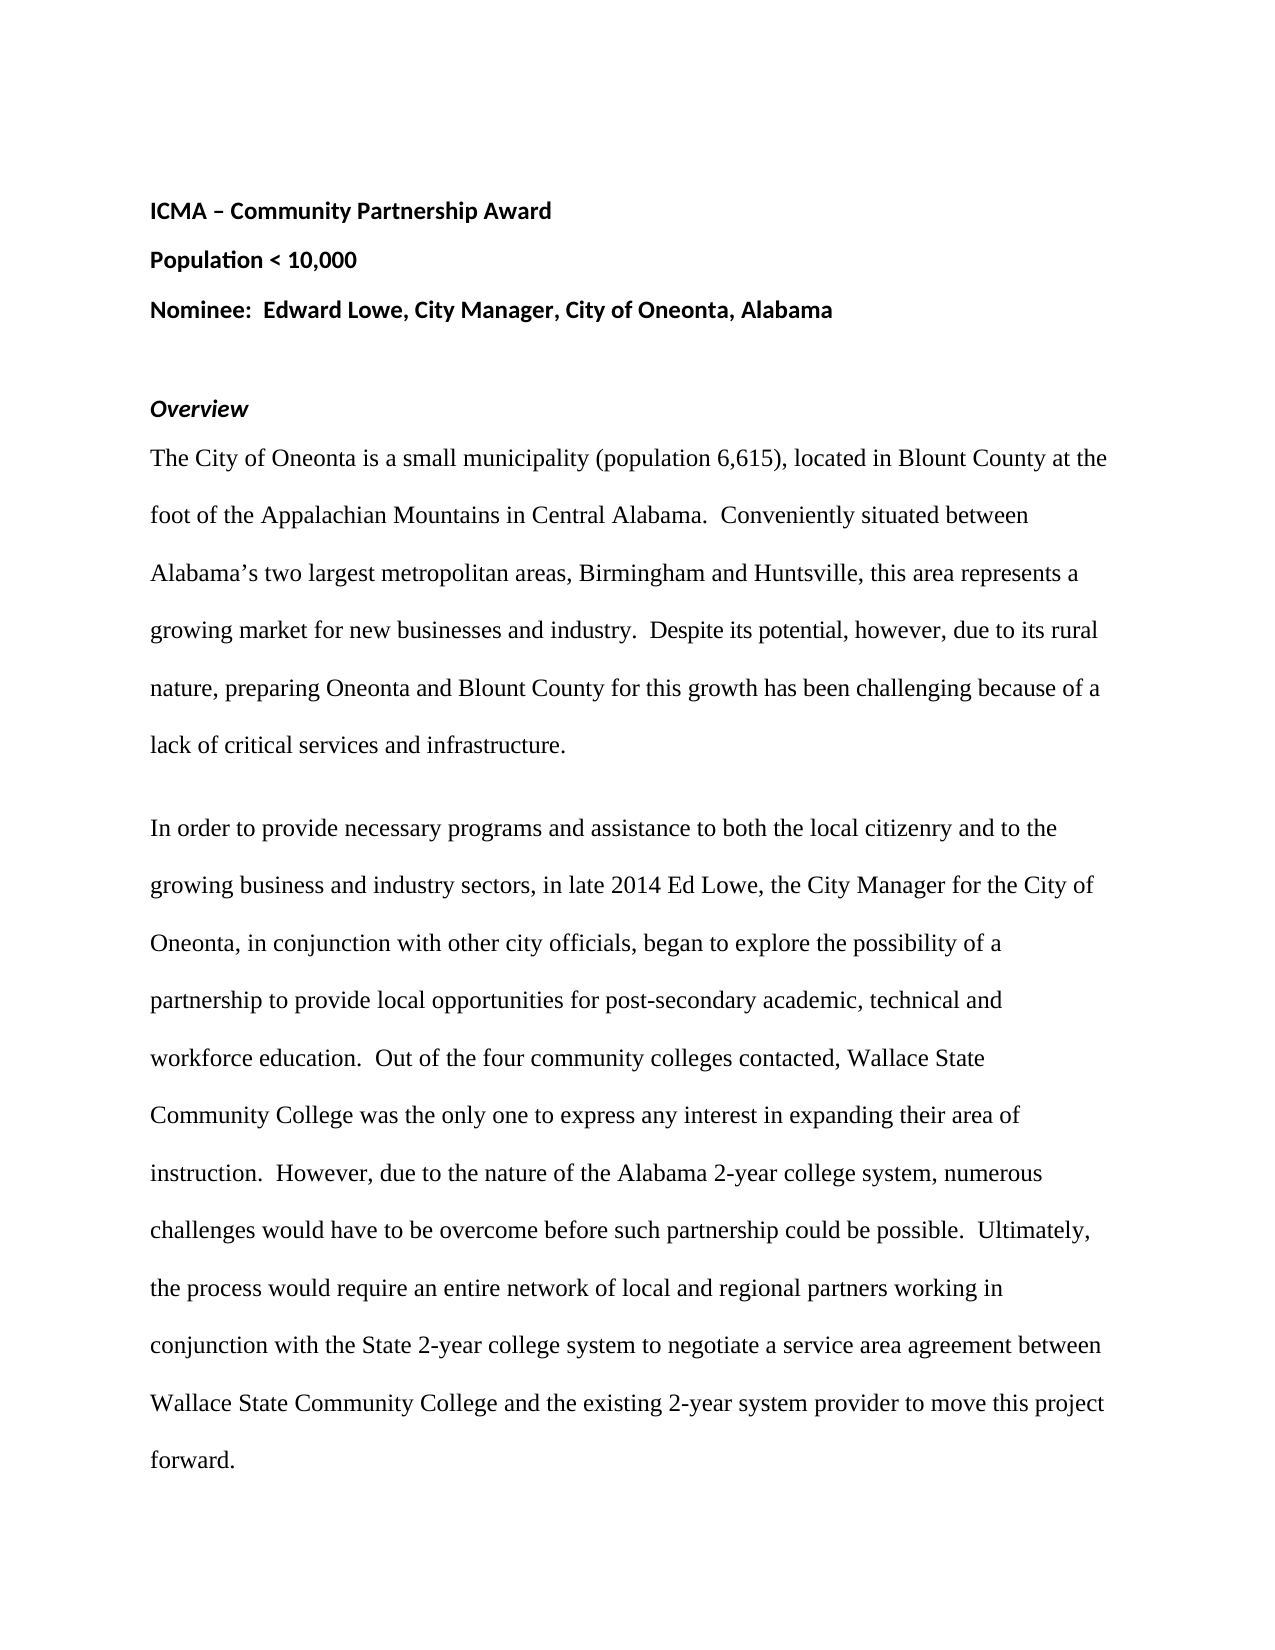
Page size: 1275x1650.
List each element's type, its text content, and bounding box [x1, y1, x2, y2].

text ICMA – Community Partnership Award [150, 195, 1125, 226]
text Nominee: Edward Lowe, City Manager, City of Oneonta, Alabama [150, 294, 1125, 325]
text Overview [150, 393, 1125, 424]
text In order to provide necessary programs and assistance to both the local citizenry and to the growing business and industry sectors, in late 2014 Ed Lowe, the City Manager for the City of Oneonta, in conjunction with other city officials, began to explore the possibility of a partnership to provide local opportunities for post-secondary academic, technical and workforce education. Out of the four community colleges contacted, Wallace State Community College was the only one to express any interest in expanding their area of instruction. However, due to the nature of the Alabama 2-year college system, numerous challenges would have to be overcome before such partnership could be possible. Ultimately, the process would require an entire network of local and regional partners working in conjunction with the State 2-year college system to negotiate a service area agreement between Wallace State Community College and the existing 2-year system provider to move this project forward. [150, 813, 1109, 1474]
text Population < 10,000 [150, 245, 1125, 275]
text The City of Oneonta is a small municipality (population 6,615), located in Blount County at the foot of the Appalachian Mountains in Central Alabama. Conveniently situated between Alabama’s two largest metropolitan areas, Birmingham and Huntsville, this area represents a growing market for new businesses and industry. Despite its potential, however, due to its rural nature, preparing Oneonta and Blount County for this growth has been challenging because of a lack of critical services and infrastructure. [150, 443, 1109, 759]
